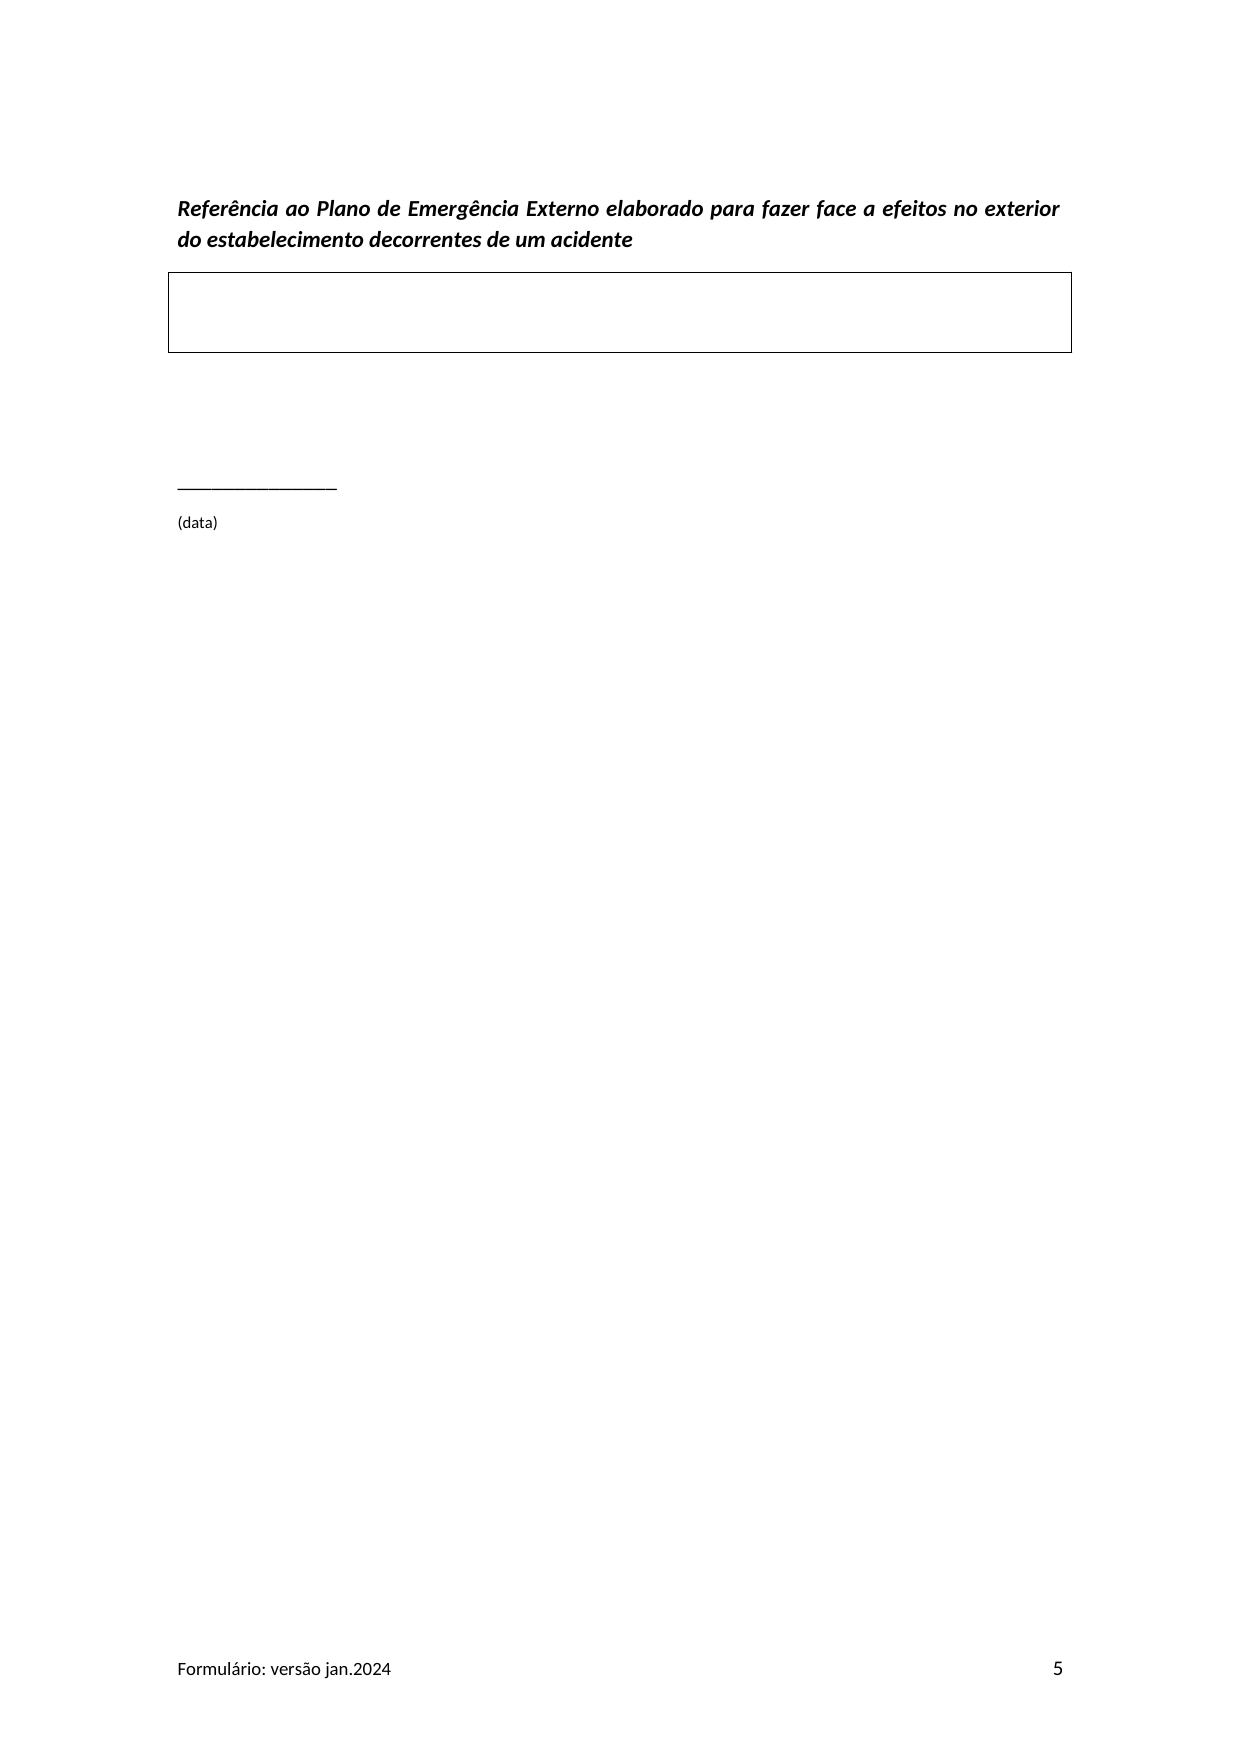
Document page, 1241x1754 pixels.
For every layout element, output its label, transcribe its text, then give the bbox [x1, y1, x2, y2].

text (data) [177, 512, 1063, 532]
text ______________ [177, 465, 1063, 493]
text Referência ao Plano de Emergência Externo elaborado para fazer face a efeitos no exterior do estabelecimento decorrentes de um acidente [177, 194, 1063, 253]
